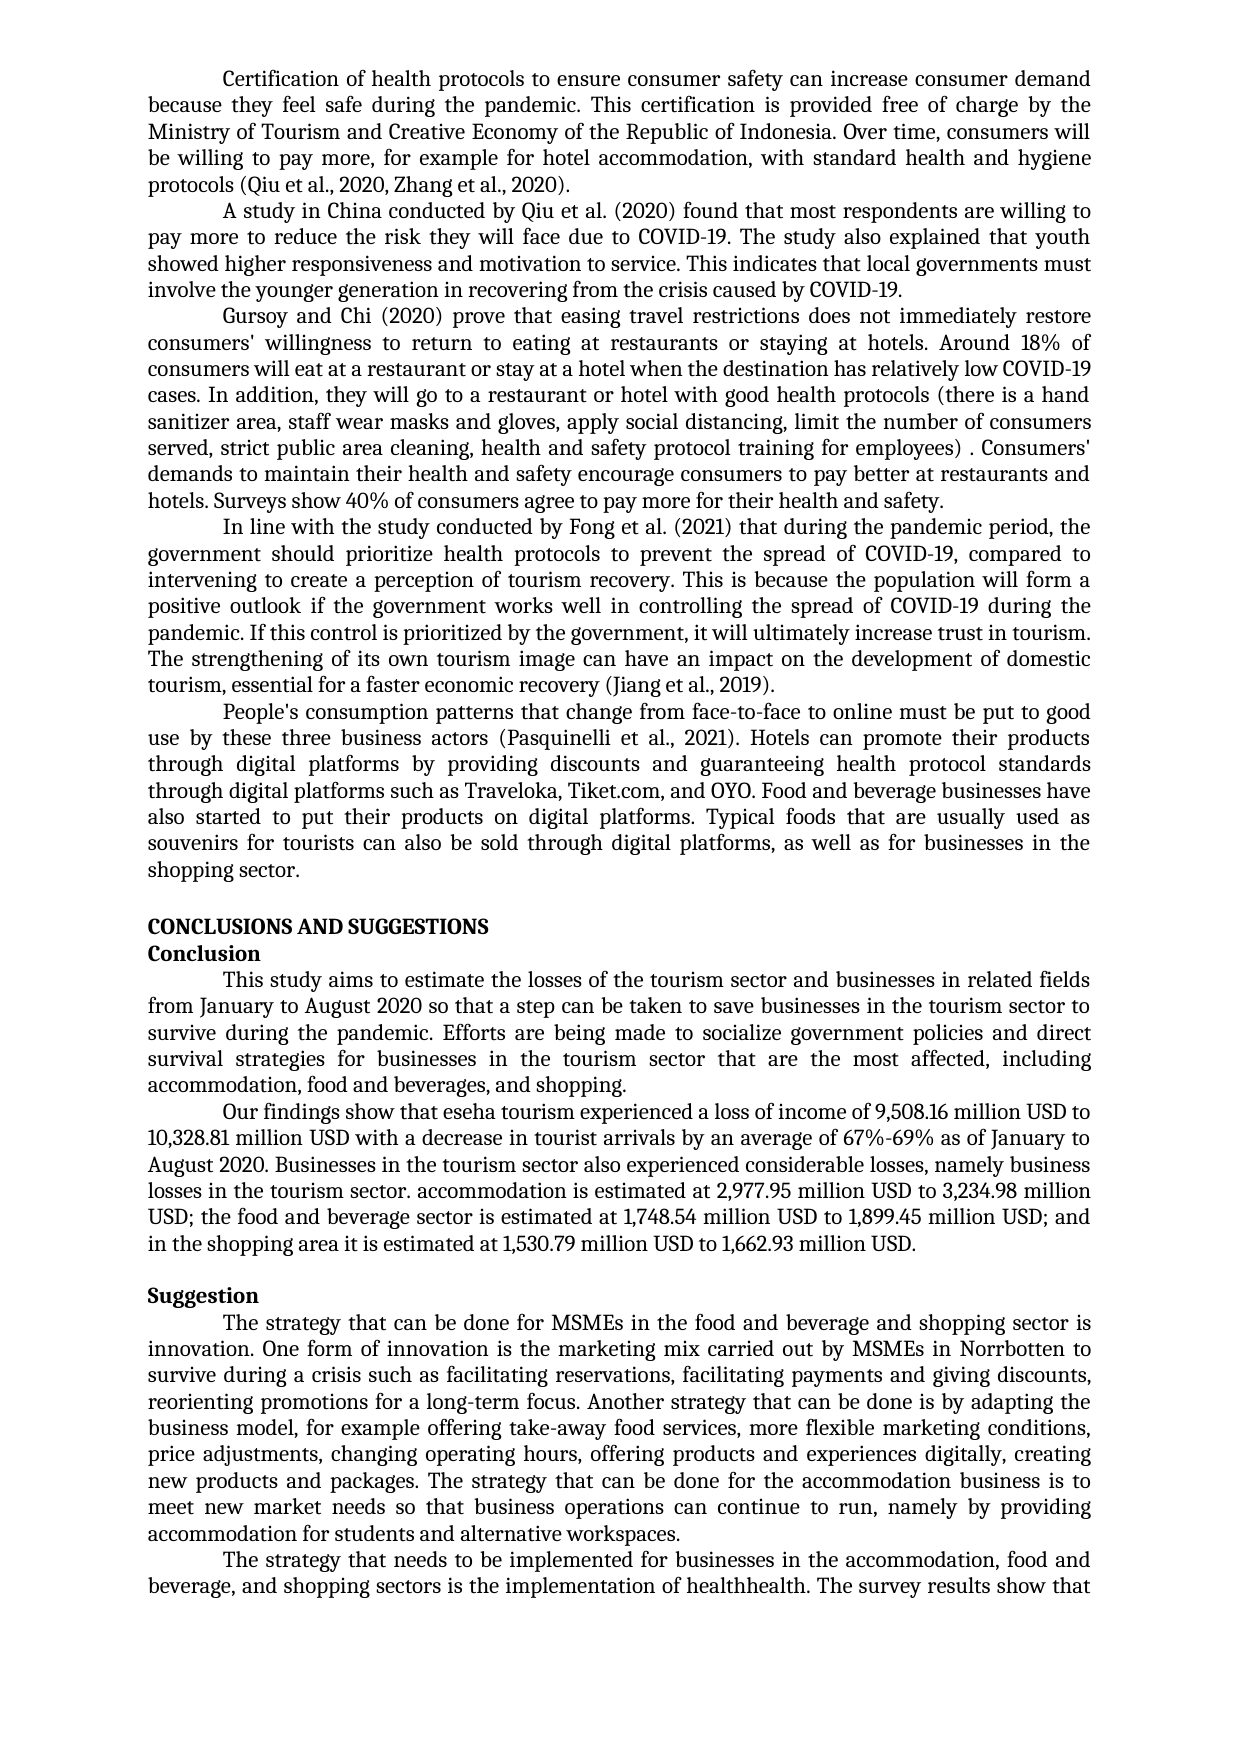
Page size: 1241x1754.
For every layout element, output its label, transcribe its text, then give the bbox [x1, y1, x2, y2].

text Gursoy and Chi (2020) prove that easing travel restrictions does not immediately restore consumers' willingness to return to eating at restaurants or staying at hotels. Around 18% of consumers will eat at a restaurant or stay at a hotel when the destination has relatively low COVID-19 cases. In addition, they will go to a restaurant or hotel with good health protocols (there is a hand sanitizer area, staff wear masks and gloves, apply social distancing, limit the number of consumers served, strict public area cleaning, health and safety protocol training for employees) . Consumers' demands to maintain their health and safety encourage consumers to pay better at restaurants and hotels. Surveys show 40% of consumers agree to pay more for their health and safety. [148, 303, 1092, 514]
text Our findings show that eseha tourism experienced a loss of income of 9,508.16 million USD to 10,328.81 million USD with a decrease in tourist arrivals by an average of 67%-69% as of January to August 2020. Businesses in the tourism sector also experienced considerable losses, namely business losses in the tourism sector. accommodation is estimated at 2,977.95 million USD to 3,234.98 million USD; the food and beverage sector is estimated at 1,748.54 million USD to 1,899.45 million USD; and in the shopping area it is estimated at 1,530.79 million USD to 1,662.93 million USD. [148, 1099, 1092, 1257]
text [148, 1547, 1092, 1599]
text This study aims to estimate the losses of the tourism sector and businesses in related fields from January to August 2020 so that a step can be taken to save businesses in the tourism sector to survive during the pandemic. Efforts are being made to socialize government policies and direct survival strategies for businesses in the tourism sector that are the most affected, including accommodation, food and beverages, and shopping. [148, 967, 1092, 1099]
text In line with the study conducted by Fong et al. (2021) that during the pandemic period, the government should prioritize health protocols to prevent the spread of COVID-19, compared to intervening to create a perception of tourism recovery. This is because the population will form a positive outlook if the government works well in controlling the spread of COVID-19 during the pandemic. If this control is prioritized by the government, it will ultimately increase trust in tourism. The strengthening of its own tourism image can have an impact on the development of domestic tourism, essential for a faster economic recovery (Jiang et al., 2019). [148, 514, 1092, 698]
text A study in China conducted by Qiu et al. (2020) found that most respondents are willing to pay more to reduce the risk they will face due to COVID-19. The study also explained that youth showed higher responsiveness and motivation to service. This indicates that local governments must involve the younger generation in recovering from the crisis caused by COVID-19. [148, 198, 1092, 303]
text Conclusion [148, 941, 1092, 967]
text Certification of health protocols to ensure consumer safety can increase consumer demand because they feel safe during the pandemic. This certification is provided free of charge by the Ministry of Tourism and Creative Economy of the Republic of Indonesia. Over time, consumers will be willing to pay more, for example for hotel accommodation, with standard health and hygiene protocols (Qiu et al., 2020, Zhang et al., 2020). [148, 66, 1092, 198]
text CONCLUSIONS AND SUGGESTIONS [148, 914, 1092, 941]
text Suggestion [148, 1283, 1092, 1309]
text People's consumption patterns that change from face-to-face to online must be put to good use by these three business actors (Pasquinelli et al., 2021). Hotels can promote their products through digital platforms by providing discounts and guaranteeing health protocol standards through digital platforms such as Traveloka, Tiket.com, and OYO. Food and beverage businesses have also started to put their products on digital platforms. Typical foods that are usually used as souvenirs for tourists can also be sold through digital platforms, as well as for businesses in the shopping sector. [148, 698, 1092, 883]
text The strategy that can be done for MSMEs in the food and beverage and shopping sector is innovation. One form of innovation is the marketing mix carried out by MSMEs in Norrbotten to survive during a crisis such as facilitating reservations, facilitating payments and giving discounts, reorienting promotions for a long-term focus. Another strategy that can be done is by adapting the business model, for example offering take-away food services, more flexible marketing conditions, price adjustments, changing operating hours, offering products and experiences digitally, creating new products and packages. The strategy that can be done for the accommodation business is to meet new market needs so that business operations can continue to run, namely by providing accommodation for students and alternative workspaces. [148, 1309, 1092, 1547]
